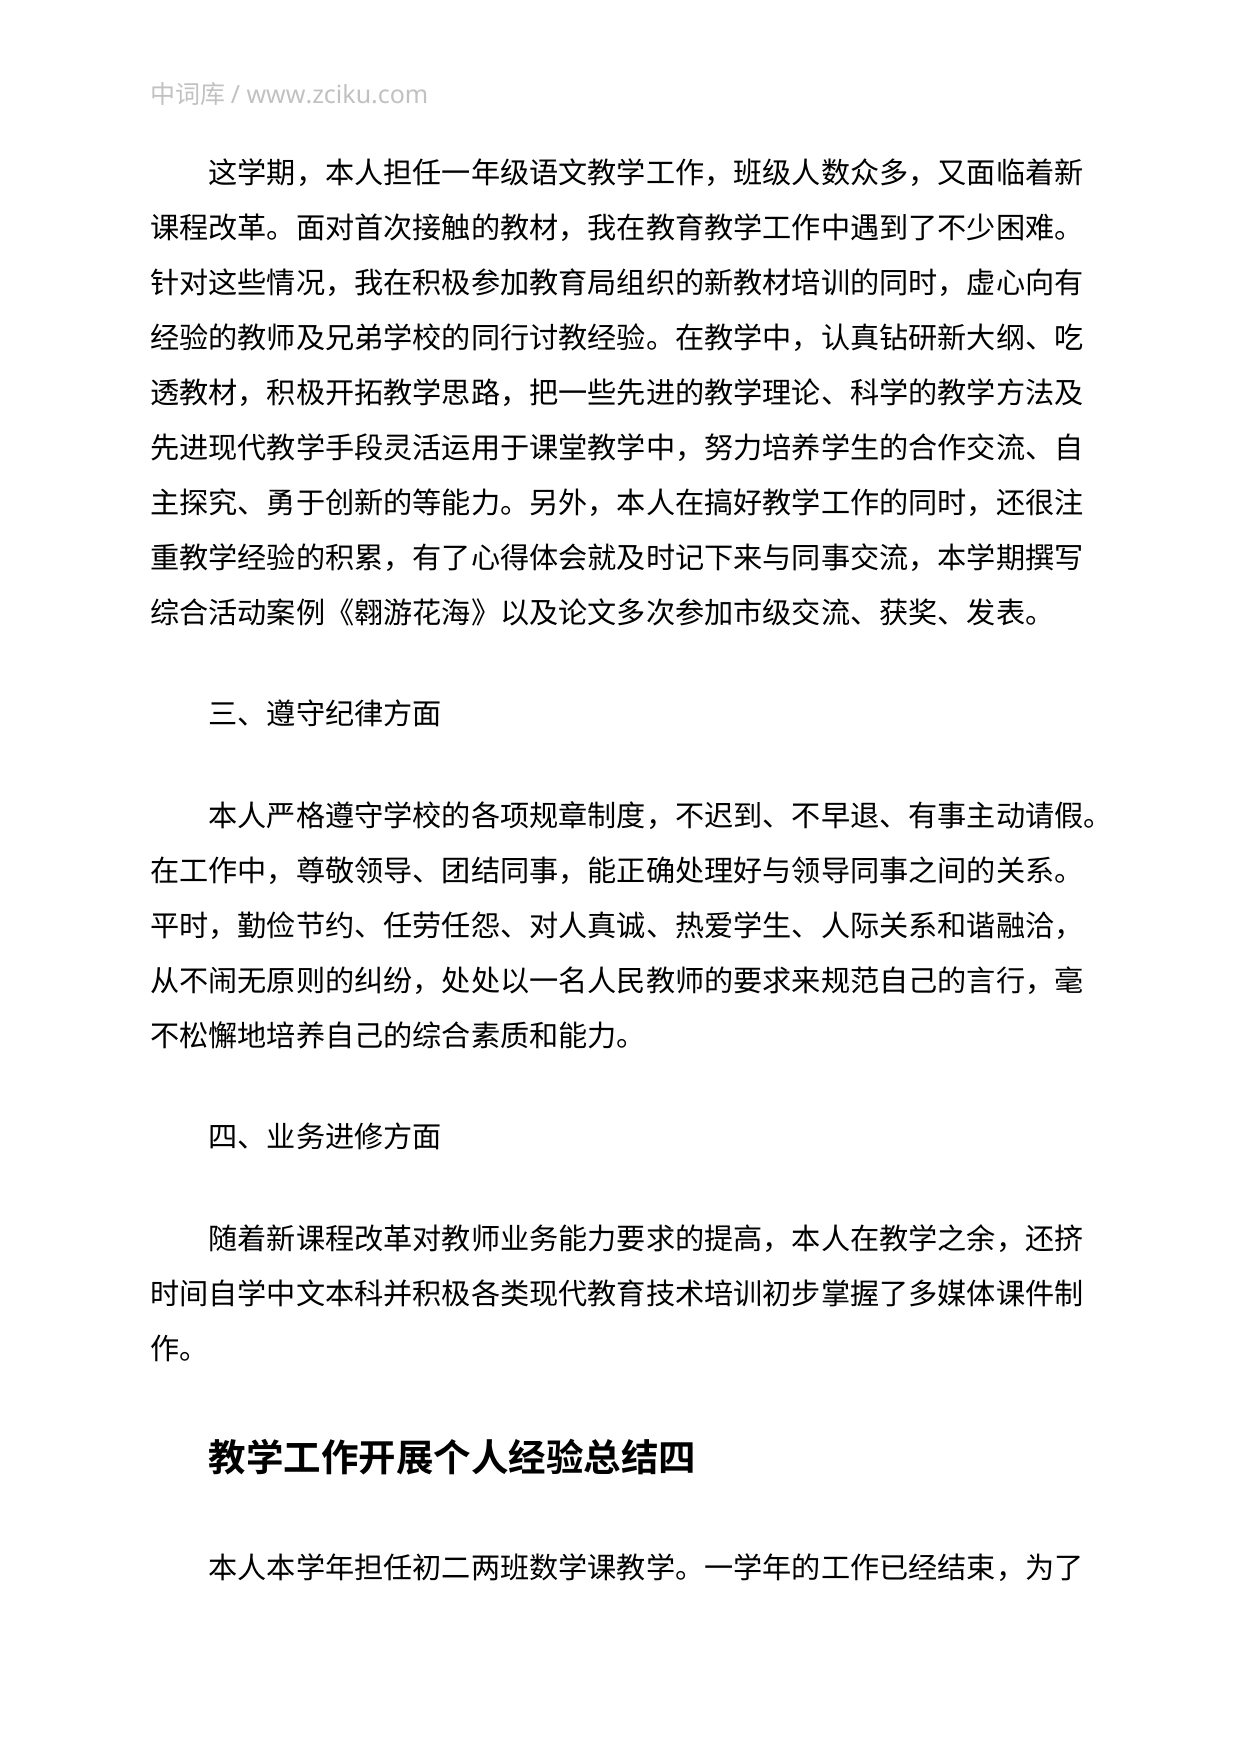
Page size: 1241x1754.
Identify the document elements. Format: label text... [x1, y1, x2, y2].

text 教学工作开展个人经验总结四 [150, 1427, 1090, 1482]
text 四、业务进修方面 [150, 1114, 1090, 1156]
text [150, 1545, 1090, 1587]
text 随着新课程改革对教师业务能力要求的提高，本人在教学之余，还挤时间自学中文本科并积极各类现代教育技术培训初步掌握了多媒体课件制作。 [150, 1216, 1090, 1368]
text 本人严格遵守学校的各项规章制度，不迟到、不早退、有事主动请假。在工作中，尊敬领导、团结同事，能正确处理好与领导同事之间的关系。平时，勤俭节约、任劳任怨、对人真诚、热爱学生、人际关系和谐融洽，从不闹无原则的纠纷，处处以一名人民教师的要求来规范自己的言行，毫不松懈地培养自己的综合素质和能力。 [150, 793, 1090, 1054]
text 三、遵守纪律方面 [150, 691, 1090, 733]
text 这学期，本人担任一年级语文教学工作，班级人数众多，又面临着新课程改革。面对首次接触的教材，我在教育教学工作中遇到了不少困难。针对这些情况，我在积极参加教育局组织的新教材培训的同时，虚心向有经验的教师及兄弟学校的同行讨教经验。在教学中，认真钻研新大纲、吃透教材，积极开拓教学思路，把一些先进的教学理论、科学的教学方法及先进现代教学手段灵活运用于课堂教学中，努力培养学生的合作交流、自主探究、勇于创新的等能力。另外，本人在搞好教学工作的同时，还很注重教学经验的积累，有了心得体会就及时记下来与同事交流，本学期撰写综合活动案例《翱游花海》以及论文多次参加市级交流、获奖、发表。 [150, 150, 1090, 631]
